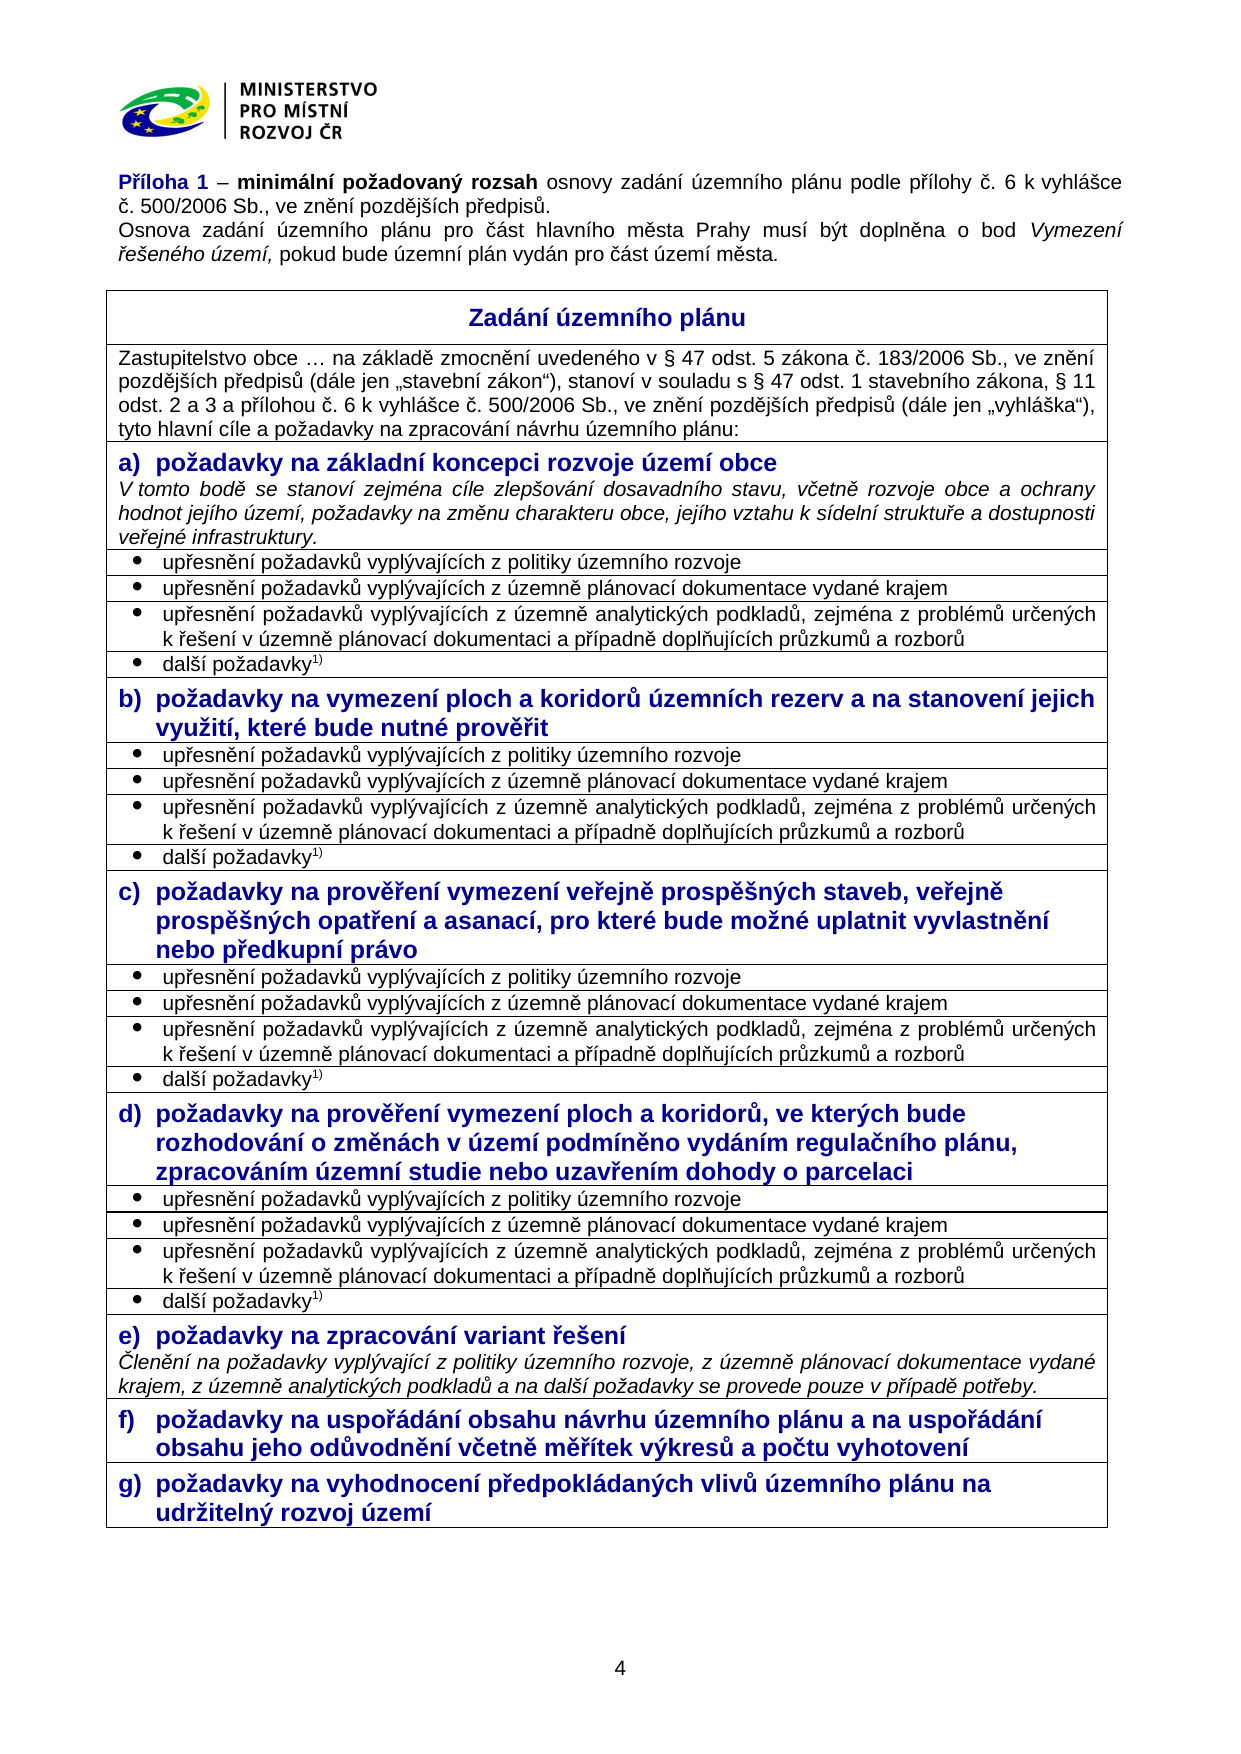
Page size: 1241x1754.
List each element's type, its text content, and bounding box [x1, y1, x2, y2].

table_cell upřesnění požadavků vyplývajících z politiky územního rozvoje [107, 965, 1107, 990]
table_cell upřesnění požadavků vyplývajících z územně analytických podkladů, zejména z problémů určených k řešení v územně plánovací dokumentaci a případně doplňujících průzkumů a rozborů [107, 1017, 1107, 1066]
table_cell požadavky na prověření vymezení veřejně prospěšných staveb, veřejně prospěšných opatření a asanací, pro které bude možné uplatnit vyvlastnění nebo předkupní právo [107, 871, 1107, 964]
table_cell požadavky na vyhodnocení předpokládaných vlivů územního plánu na udržitelný rozvoj území [107, 1463, 1107, 1527]
table_cell požadavky na uspořádání obsahu návrhu územního plánu a na uspořádání obsahu jeho odůvodnění včetně měřítek výkresů a počtu vyhotovení [107, 1399, 1107, 1462]
table_cell další požadavky1) [107, 1067, 1107, 1092]
table_cell upřesnění požadavků vyplývajících z politiky územního rozvoje [107, 743, 1107, 768]
table_cell upřesnění požadavků vyplývajících z územně plánovací dokumentace vydané krajem [107, 769, 1107, 794]
table_cell požadavky na vymezení ploch a koridorů územních rezerv a na stanovení jejich využití, které bude nutné prověřit [107, 678, 1107, 742]
table_cell Zastupitelstvo obce … na základě zmocnění uvedeného v § 47 odst. 5 zákona č. 183/2006 Sb., ve znění pozdějších předpisů (dále jen „stavební zákon“), stanoví v souladu s § 47 odst. 1 stavebního zákona, § 11 odst. 2 a 3 a přílohou č. 6 k vyhlášce č. 500/2006 Sb., ve znění pozdějších předpisů (dále jen „vyhláška“), tyto hlavní cíle a požadavky na zpracování návrhu územního plánu: [107, 345, 1107, 441]
table_cell upřesnění požadavků vyplývajících z územně analytických podkladů, zejména z problémů určených k řešení v územně plánovací dokumentaci a případně doplňujících průzkumů a rozborů [107, 795, 1107, 844]
table_cell upřesnění požadavků vyplývajících z územně plánovací dokumentace vydané krajem [107, 576, 1107, 601]
table_cell upřesnění požadavků vyplývajících z územně analytických podkladů, zejména z problémů určených k řešení v územně plánovací dokumentaci a případně doplňujících průzkumů a rozborů [107, 602, 1107, 651]
table_cell požadavky na základní koncepci rozvoje území obce V tomto bodě se stanoví zejména cíle zlepšování dosavadního stavu, včetně rozvoje obce a ochrany hodnot jejího území, požadavky na změnu charakteru obce, jejího vztahu k sídelní struktuře a dostupnosti veřejné infrastruktury. [107, 442, 1107, 549]
table_cell další požadavky1) [107, 1289, 1107, 1313]
table_cell upřesnění požadavků vyplývajících z politiky územního rozvoje [107, 1186, 1107, 1211]
table_cell upřesnění požadavků vyplývajících z územně analytických podkladů, zejména z problémů určených k řešení v územně plánovací dokumentaci a případně doplňujících průzkumů a rozborů [107, 1239, 1107, 1287]
table_cell další požadavky1) [107, 845, 1107, 870]
table_cell upřesnění požadavků vyplývajících z politiky územního rozvoje [107, 550, 1107, 575]
table_cell požadavky na zpracování variant řešení Členění na požadavky vyplývající z politiky územního rozvoje, z územně plánovací dokumentace vydané krajem, z územně analytických podkladů a na další požadavky se provede pouze v případě potřeby. [107, 1315, 1107, 1397]
text Osnova zadání územního plánu pro část hlavního města Prahy musí být doplněna o bod Vymezení řešeného území, pokud bude územní plán vydán pro část území města. [118, 218, 1122, 266]
table_cell upřesnění požadavků vyplývajících z územně plánovací dokumentace vydané krajem [107, 991, 1107, 1016]
table_cell další požadavky1) [107, 652, 1107, 677]
table_cell požadavky na prověření vymezení ploch a koridorů, ve kterých bude rozhodování o změnách v území podmíněno vydáním regulačního plánu, zpracováním územní studie nebo uzavřením dohody o parcelaci [107, 1093, 1107, 1185]
table_header Zadání územního plánu [107, 291, 1107, 344]
text Příloha 1 – minimální požadovaný rozsah osnovy zadání územního plánu podle přílohy č. 6 k vyhlášce č. 500/2006 Sb., ve znění pozdějších předpisů. [118, 170, 1122, 218]
picture [118, 81, 378, 141]
table_cell upřesnění požadavků vyplývajících z územně plánovací dokumentace vydané krajem [107, 1213, 1107, 1237]
